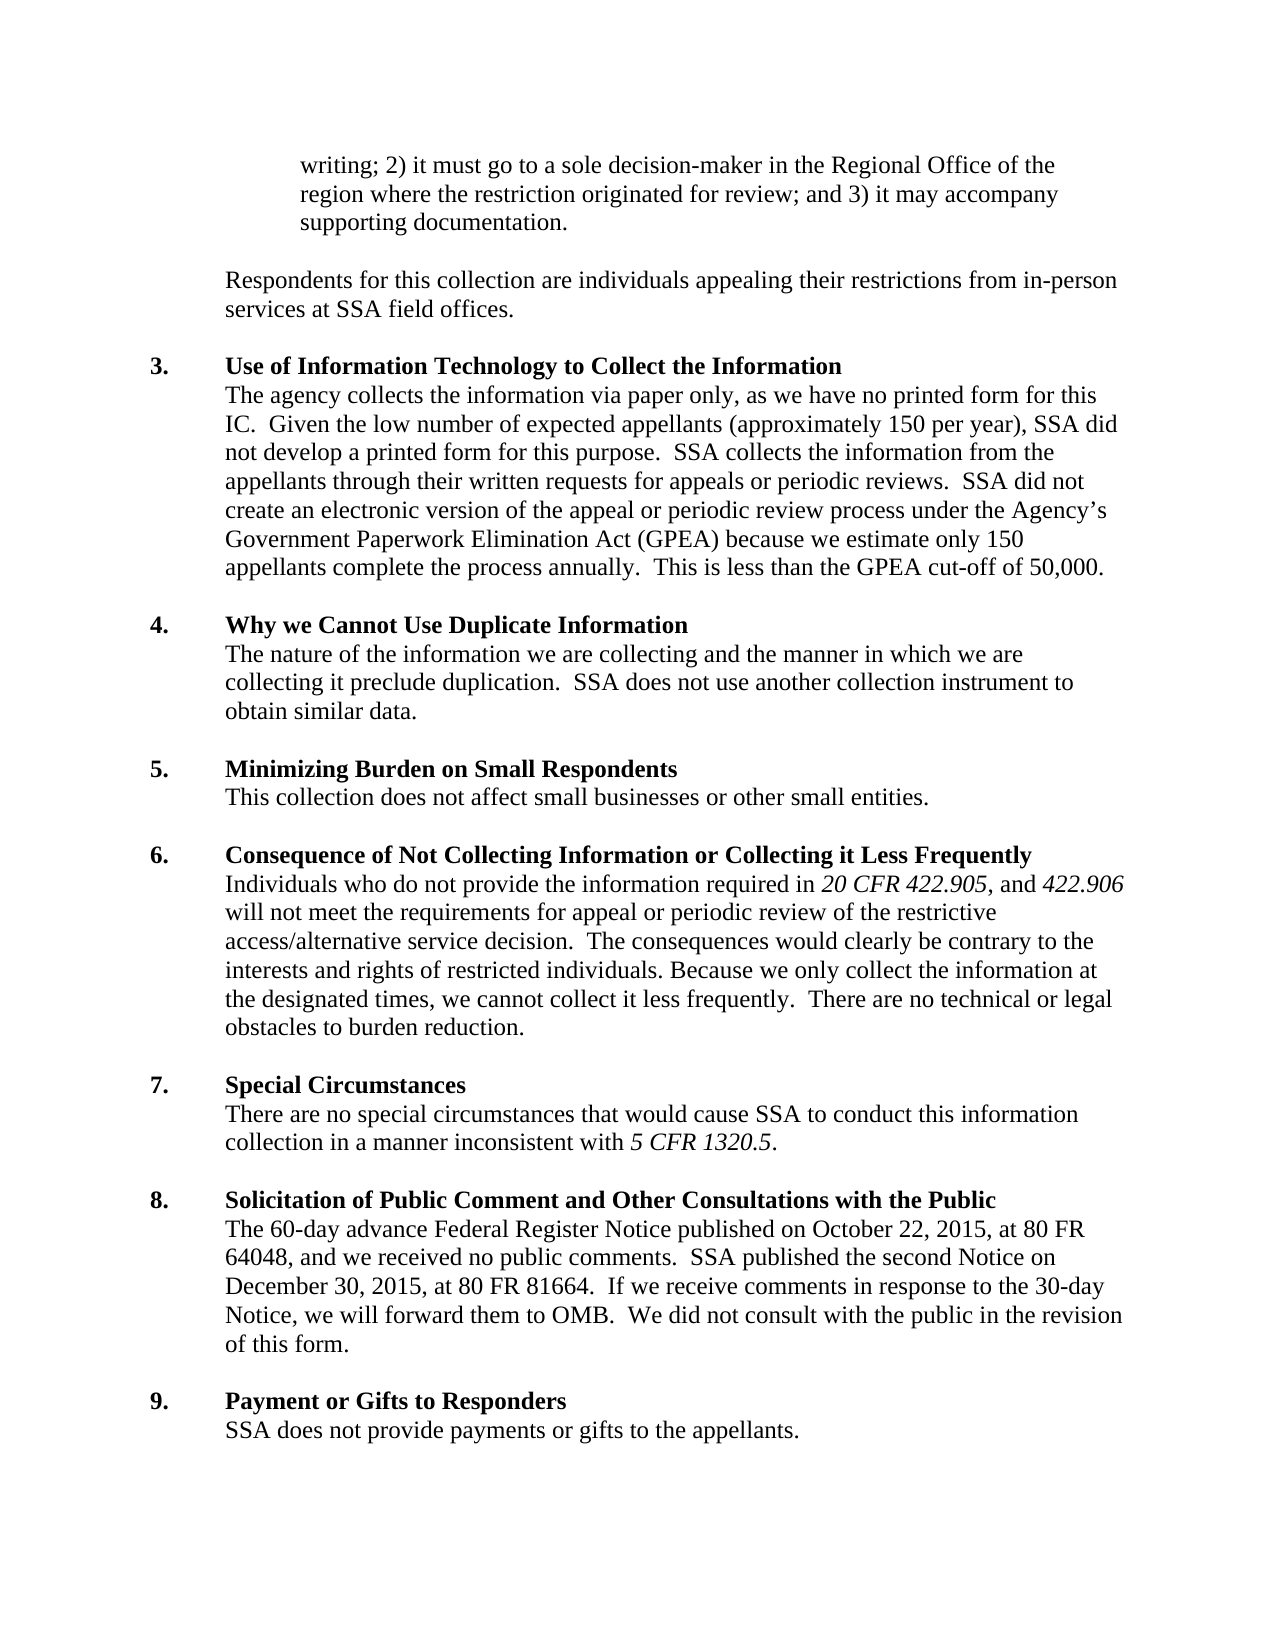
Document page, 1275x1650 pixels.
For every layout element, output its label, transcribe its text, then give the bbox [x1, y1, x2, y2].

text 6. Consequence of Not Collecting Information or Collecting it Less Frequently [150, 840, 1125, 869]
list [262, 150, 1125, 236]
text 4. Why we Cannot Use Duplicate Information [150, 610, 1125, 639]
text 5. Minimizing Burden on Small Respondents [150, 754, 1125, 782]
text 3. Use of Information Technology to Collect the Information [150, 351, 1125, 380]
text There are no special circumstances that would cause SSA to conduct this information collection in a manner inconsistent with 5 CFR 1320.5. [225, 1099, 1125, 1156]
text The nature of the information we are collecting and the manner in which we are collecting it preclude duplication. SSA does not use another collection instrument to obtain similar data. [225, 639, 1125, 725]
text Individuals who do not provide the information required in 20 CFR 422.905, and 422.906 will not meet the requirements for appeal or periodic review of the restrictive access/alternative service decision. The consequences would clearly be contrary to the interests and rights of restricted individuals. Because we only collect the information at the designated times, we cannot collect it less frequently. There are no technical or legal obstacles to burden reduction. [225, 869, 1125, 1041]
text Respondents for this collection are individuals appealing their restrictions from in-person services at SSA field offices. [225, 265, 1125, 322]
text This collection does not affect small businesses or other small entities. [225, 782, 1125, 811]
text The agency collects the information via paper only, as we have no printed form for this IC. Given the low number of expected appellants (approximately 150 per year), SSA did not develop a printed form for this purpose. SSA collects the information from the appellants through their written requests for appeals or periodic reviews. SSA did not create an electronic version of the appeal or periodic review process under the Agency’s Government Paperwork Elimination Act (GPEA) because we estimate only 150 appellants complete the process annually. This is less than the GPEA cut-off of 50,000. [225, 380, 1125, 581]
text The 60-day advance Federal Register Notice published on October 22, 2015, at 80 FR 64048, and we received no public comments. SSA published the second Notice on December 30, 2015, at 80 FR 81664. If we receive comments in response to the 30-day Notice, we will forward them to OMB. We did not consult with the public in the revision of this form. [225, 1214, 1125, 1357]
text 8. Solicitation of Public Comment and Other Consultations with the Public [150, 1185, 1125, 1214]
text 9. Payment or Gifts to Responders [150, 1386, 1125, 1415]
text 7. Special Circumstances [150, 1070, 1125, 1099]
text SSA does not provide payments or gifts to the appellants. [225, 1415, 1125, 1444]
